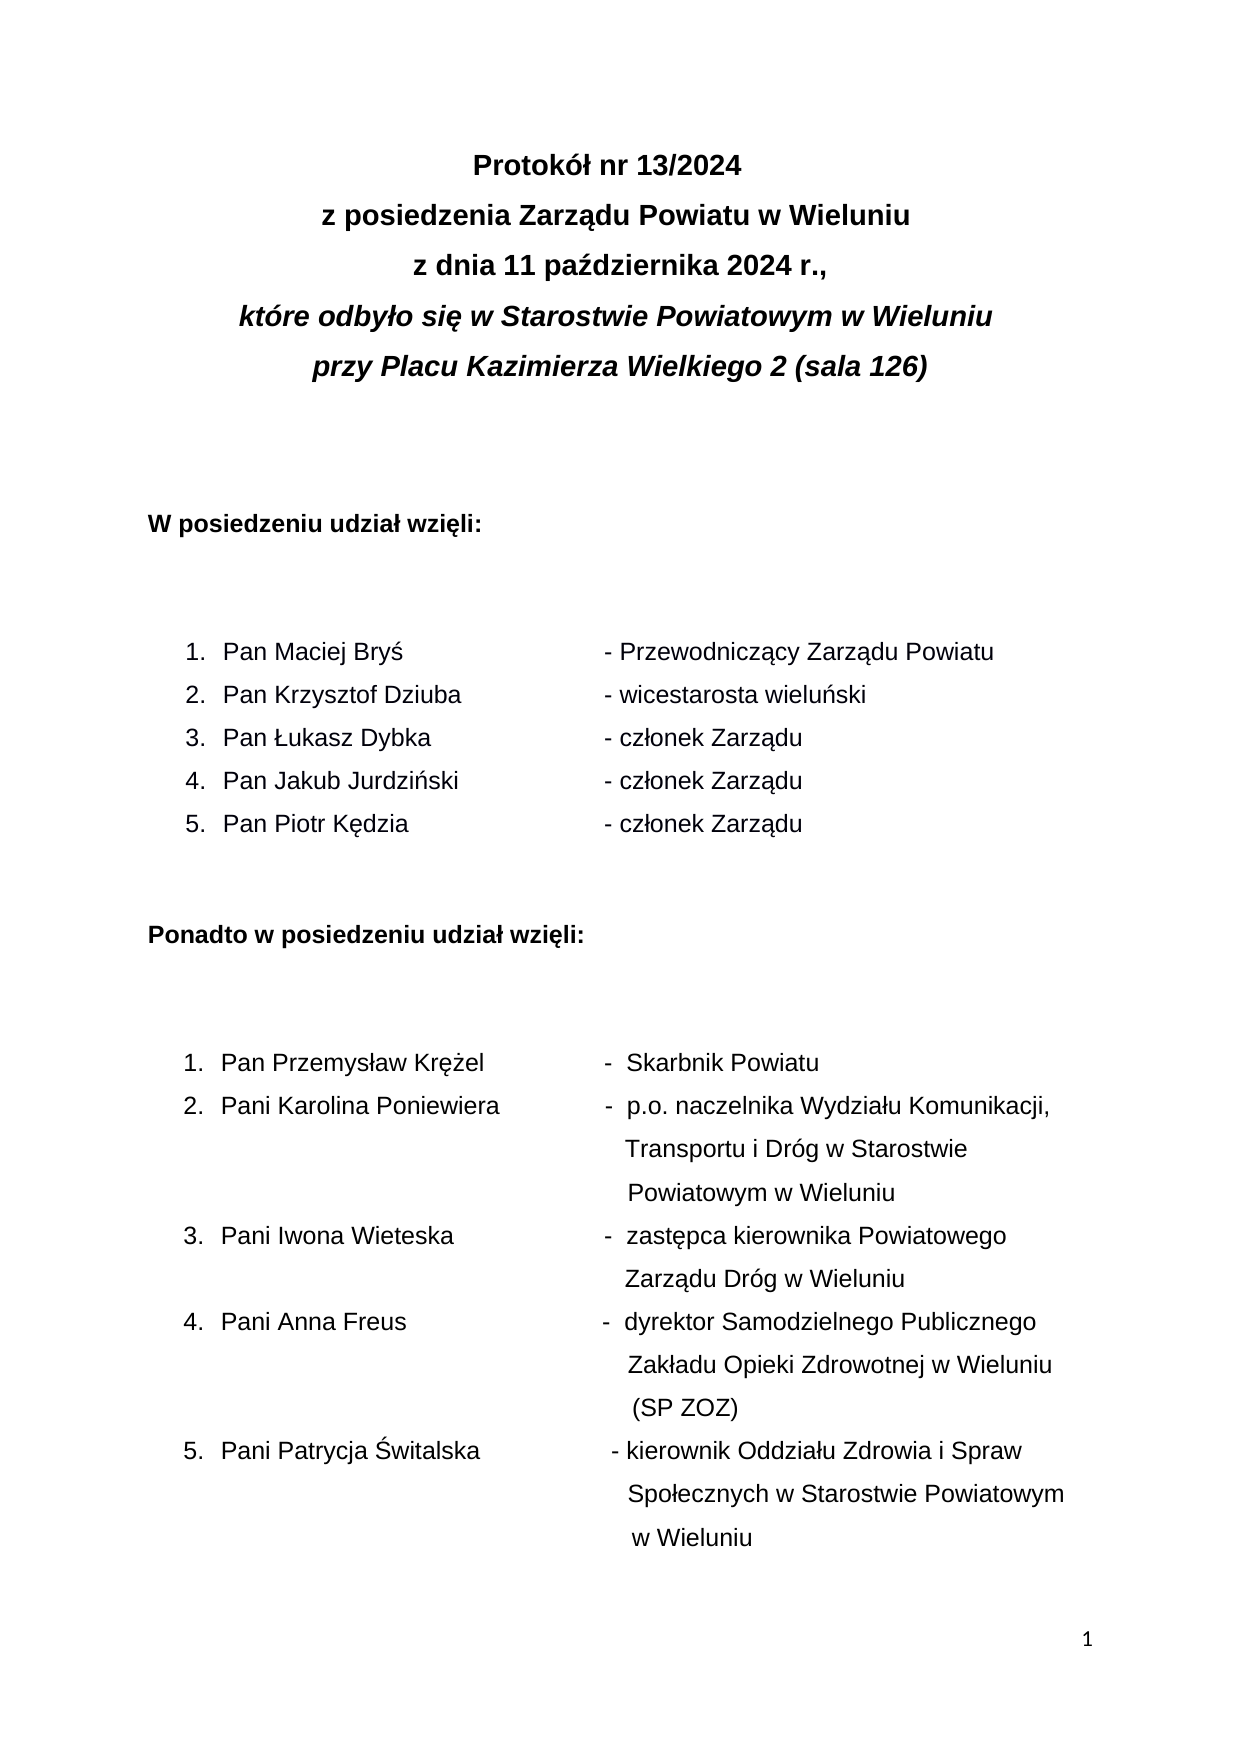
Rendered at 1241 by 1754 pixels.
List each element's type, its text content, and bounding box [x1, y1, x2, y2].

list Pan Jakub Jurdziński - członek Zarządu [185, 766, 1093, 795]
list Pan Krzysztof Dziuba - wicestarosta wieluński [185, 680, 1093, 708]
text przy Placu Kazimierza Wielkiego 2 (sala 126) [148, 349, 1093, 382]
list Pani Patrycja Świtalska - kierownik Oddziału Zdrowia i Spraw Społecznych w Starostwie Powiatowym w Wieluniu [183, 1436, 1093, 1551]
text które odbyło się w Starostwie Powiatowym w Wieluniu [148, 298, 1093, 332]
list Pani Anna Freus - dyrektor Samodzielnego Publicznego Zakładu Opieki Zdrowotnej w Wieluniu (SP ZOZ) [183, 1307, 1093, 1422]
text Ponadto w posiedzeniu udział wzięli: [148, 920, 1093, 949]
list Pan Maciej Bryś - Przewodniczący Zarządu Powiatu [185, 637, 1093, 665]
list Pan Przemysław Krężel - Skarbnik Powiatu [183, 1048, 1093, 1077]
list Pan Piotr Kędzia - członek Zarządu [185, 809, 1093, 881]
text Protokół nr 13/2024 z posiedzenia Zarządu Powiatu w Wieluniu z dnia 11 października 2024 r., [148, 148, 1093, 282]
list Pan Łukasz Dybka - członek Zarządu [185, 723, 1093, 752]
list Pani Iwona Wieteska - zastępca kierownika Powiatowego Zarządu Dróg w Wieluniu [183, 1221, 1093, 1293]
list Pani Karolina Poniewiera - p.o. naczelnika Wydziału Komunikacji, Transportu i Dróg w Starostwie Powiatowym w Wieluniu [183, 1091, 1093, 1206]
text W posiedzeniu udział wzięli: [148, 509, 1093, 538]
